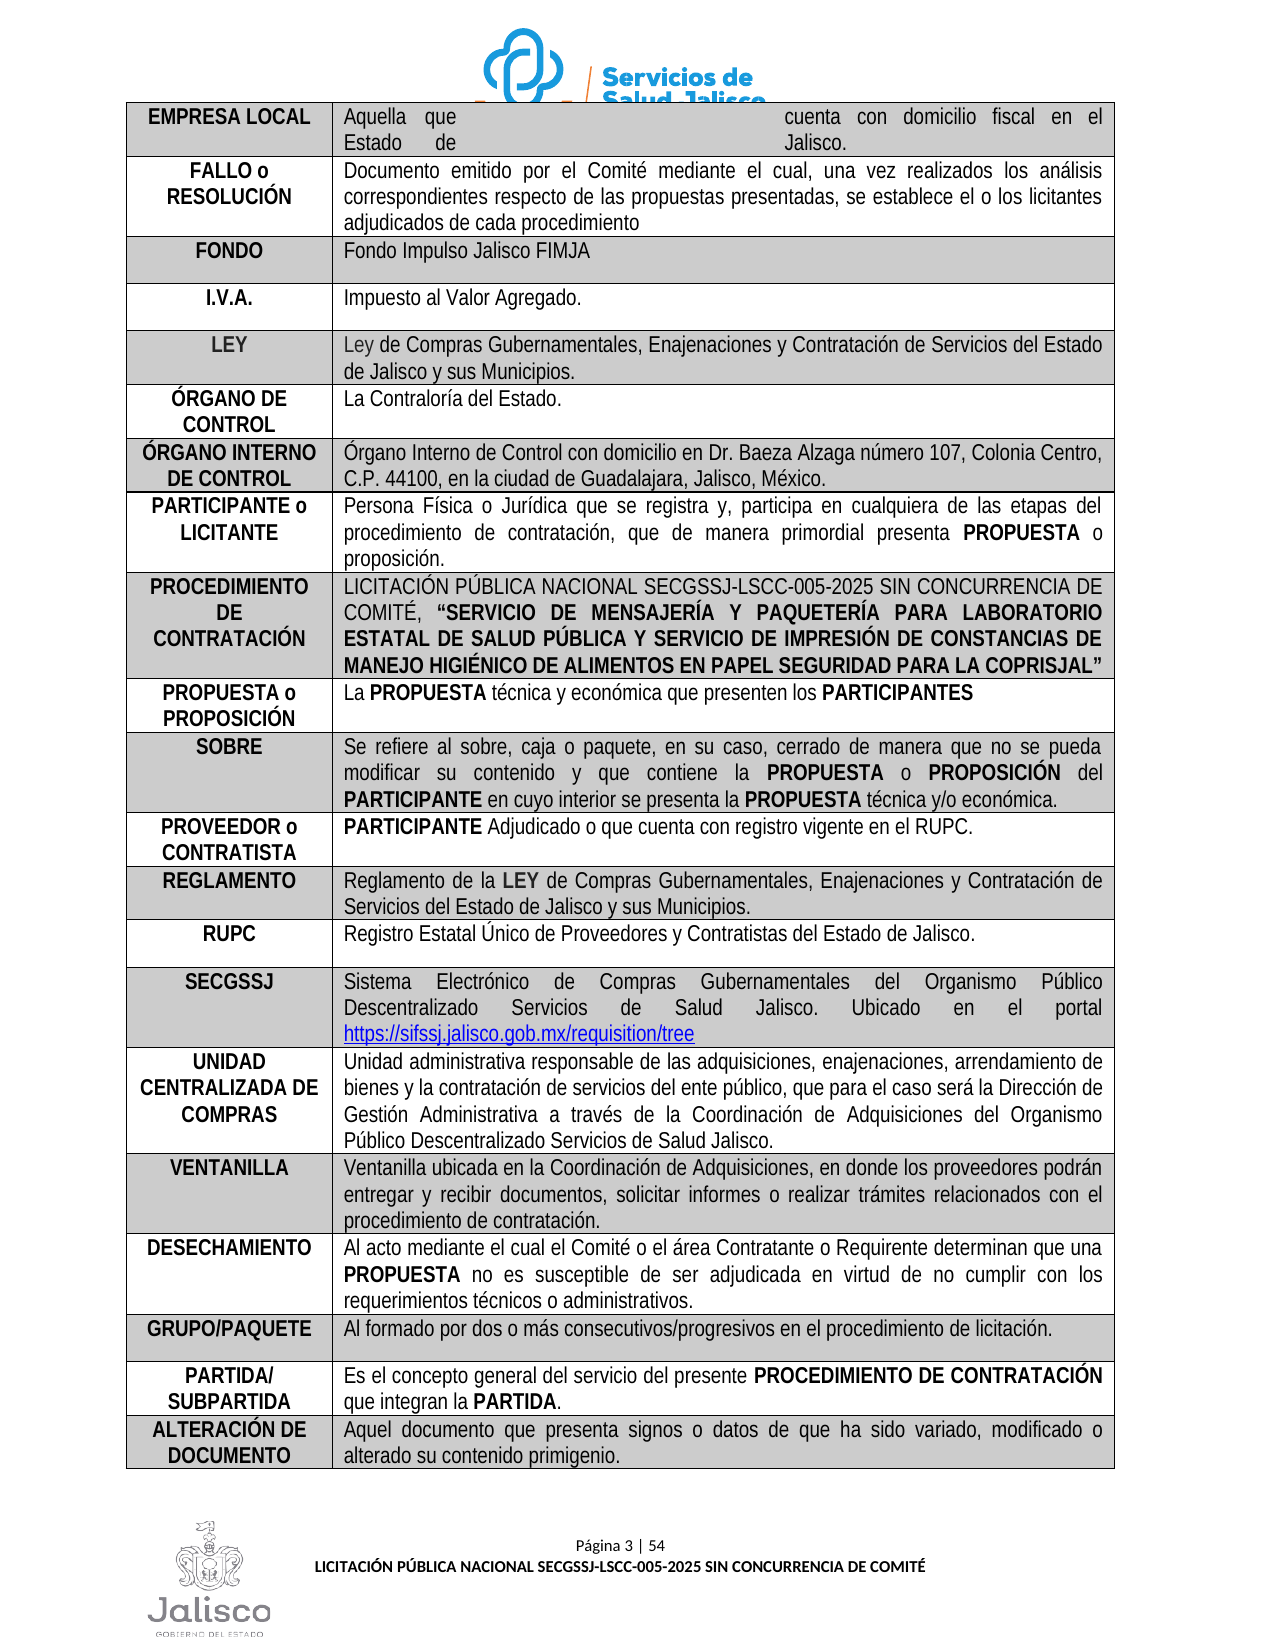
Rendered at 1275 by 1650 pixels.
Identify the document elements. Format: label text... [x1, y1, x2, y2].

table_cell Aquel documento que presenta signos o datos de que ha sido variado, modificado o alterado su contenido primigenio. [333, 1416, 1114, 1468]
table_cell Al acto mediante el cual el Comité o el área Contratante o Requirente determinan que una PROPUESTA no es susceptible de ser adjudicada en virtud de no cumplir con los requerimientos técnicos o administrativos. [333, 1234, 1114, 1313]
table_cell Ley de Compras Gubernamentales, Enajenaciones y Contratación de Servicios del Estado de Jalisco y sus Municipios. [333, 331, 1114, 384]
table_cell PROVEEDOR o CONTRATISTA [127, 813, 332, 866]
table_cell Impuesto al Valor Agregado. [333, 284, 1114, 330]
table_cell PARTICIPANTE Adjudicado o que cuenta con registro vigente en el RUPC. [333, 813, 1114, 866]
table_cell GRUPO/PAQUETE [127, 1315, 332, 1361]
table_cell UNIDAD CENTRALIZADA DE COMPRAS [127, 1048, 332, 1153]
table_cell DESECHAMIENTO [127, 1234, 332, 1313]
table_cell ÓRGANO DE CONTROL [127, 385, 332, 438]
table_cell PARTICIPANTE o LICITANTE [127, 493, 332, 572]
table_cell EMPRESA LOCAL [127, 103, 332, 156]
table_cell SOBRE [127, 733, 332, 812]
table_cell VENTANILLA [127, 1154, 332, 1233]
table_cell Aquella que cuenta con domicilio fiscal en el Estado de Jalisco. [333, 103, 1114, 156]
table_cell La PROPUESTA técnica y económica que presenten los PARTICIPANTES [333, 679, 1114, 732]
table_cell FALLO o RESOLUCIÓN [127, 157, 332, 236]
table_cell La Contraloría del Estado. [333, 385, 1114, 438]
table_cell Unidad administrativa responsable de las adquisiciones, enajenaciones, arrendamiento de bienes y la contratación de servicios del ente público, que para el caso será la Dirección de Gestión Administrativa a través de la Coordinación de Adquisiciones del Organismo Público Descentralizado Servicios de Salud Jalisco. [333, 1048, 1114, 1153]
table_cell REGLAMENTO [127, 867, 332, 919]
table_cell Órgano Interno de Control con domicilio en Dr. Baeza Alzaga número 107, Colonia Centro, C.P. 44100, en la ciudad de Guadalajara, Jalisco, México. [333, 439, 1114, 491]
table_cell LEY [127, 331, 332, 384]
table_cell Documento emitido por el Comité mediante el cual, una vez realizados los análisis correspondientes respecto de las propuestas presentadas, se establece el o los licitantes adjudicados de cada procedimiento [333, 157, 1114, 236]
table_cell Es el concepto general del servicio del presente PROCEDIMIENTO DE CONTRATACIÓN que integran la PARTIDA. [333, 1362, 1114, 1414]
table_cell Sistema Electrónico de Compras Gubernamentales del Organismo Público Descentralizado Servicios de Salud Jalisco. Ubicado en el portal https://sifssj.jalisco.gob.mx/requisition/tree [333, 968, 1114, 1047]
table_cell PROPUESTA o PROPOSICIÓN [127, 679, 332, 732]
table_cell SECGSSJ [127, 968, 332, 1047]
picture [147, 1521, 271, 1637]
table_cell LICITACIÓN PÚBLICA NACIONAL SECGSSJ-LSCC-005-2025 SIN CONCURRENCIA DE COMITÉ, “SERVICIO DE MENSAJERÍA Y PAQUETERÍA PARA LABORATORIO ESTATAL DE SALUD PÚBLICA Y SERVICIO DE IMPRESIÓN DE CONSTANCIAS DE MANEJO HIGIÉNICO DE ALIMENTOS EN PAPEL SEGURIDAD PARA LA COPRISJAL” [333, 573, 1114, 678]
table_cell Al formado por dos o más consecutivos/progresivos en el procedimiento de licitación. [333, 1315, 1114, 1361]
table_cell FONDO [127, 237, 332, 283]
table_cell Ventanilla ubicada en la Coordinación de Adquisiciones, en donde los proveedores podrán entregar y recibir documentos, solicitar informes o realizar trámites relacionados con el procedimiento de contratación. [333, 1154, 1114, 1233]
table_cell Registro Estatal Único de Proveedores y Contratistas del Estado de Jalisco. [333, 920, 1114, 967]
table_cell RUPC [127, 920, 332, 967]
table_cell I.V.A. [127, 284, 332, 330]
table_cell Persona Física o Jurídica que se registra y, participa en cualquiera de las etapas del procedimiento de contratación, que de manera primordial presenta PROPUESTA o proposición. [333, 493, 1114, 572]
table_cell ÓRGANO INTERNO DE CONTROL [127, 439, 332, 491]
table_cell ALTERACIÓN DE DOCUMENTO [127, 1416, 332, 1468]
table_cell Reglamento de la LEY de Compras Gubernamentales, Enajenaciones y Contratación de Servicios del Estado de Jalisco y sus Municipios. [333, 867, 1114, 919]
table_cell Fondo Impulso Jalisco FIMJA [333, 237, 1114, 283]
table_cell Se refiere al sobre, caja o paquete, en su caso, cerrado de manera que no se pueda modificar su contenido y que contiene la PROPUESTA o PROPOSICIÓN del PARTICIPANTE en cuyo interior se presenta la PROPUESTA técnica y/o económica. [333, 733, 1114, 812]
table_cell PARTIDA/SUBPARTIDA [127, 1362, 332, 1414]
table_cell PROCEDIMIENTO DE CONTRATACIÓN [127, 573, 332, 678]
